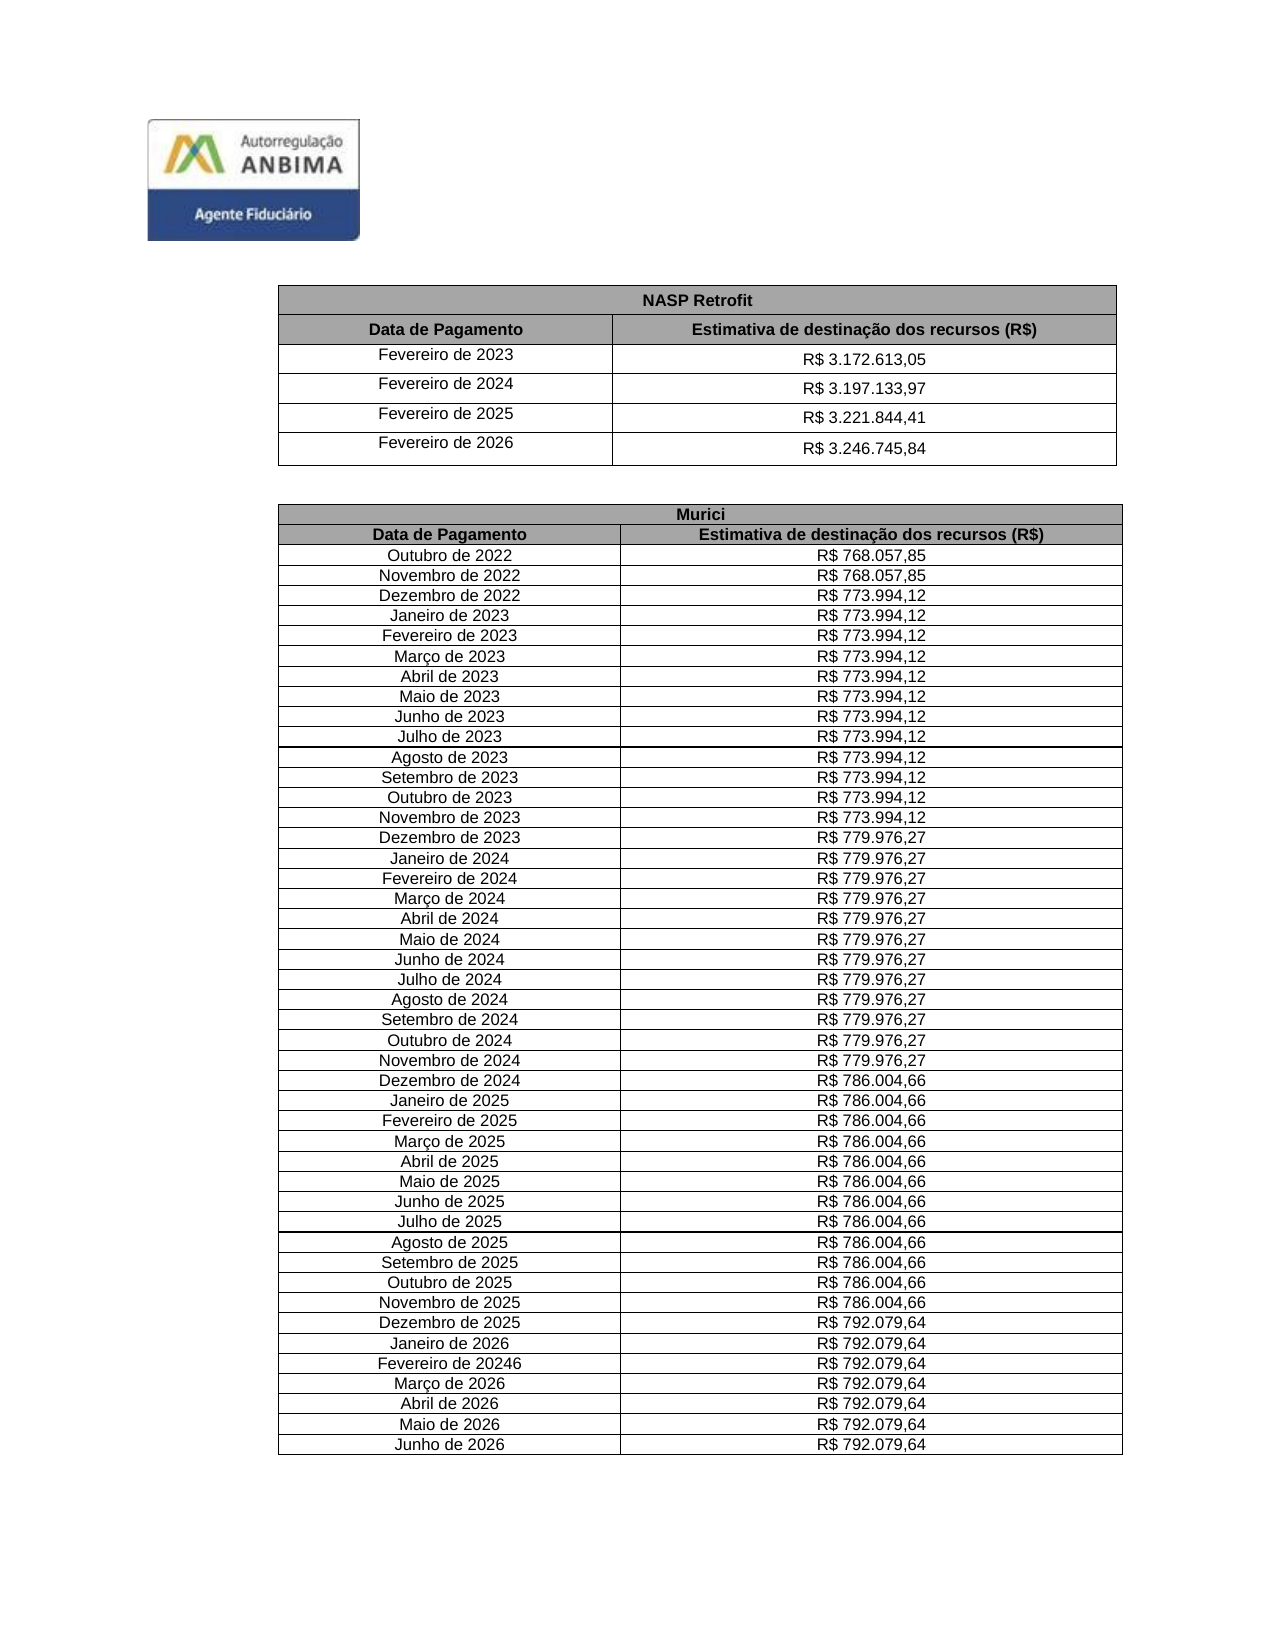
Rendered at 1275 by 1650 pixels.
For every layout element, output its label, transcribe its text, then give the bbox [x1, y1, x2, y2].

table_cell R$ 786.004,66 [621, 1152, 1122, 1171]
table_cell Setembro de 2025 [279, 1253, 620, 1272]
table_cell Dezembro de 2023 [279, 828, 620, 847]
table_cell R$ 792.079,64 [621, 1435, 1122, 1454]
table_cell R$ 773.994,12 [621, 768, 1122, 787]
table_cell R$ 773.994,12 [621, 646, 1122, 666]
table_cell R$ 3.221.844,41 [613, 404, 1116, 432]
table_cell R$ 773.994,12 [621, 606, 1122, 625]
table_cell Agosto de 2023 [279, 748, 620, 767]
table_cell Dezembro de 2024 [279, 1071, 620, 1090]
table_cell R$ 768.057,85 [621, 566, 1122, 585]
table_cell Fevereiro de 2026 [279, 433, 612, 464]
table_cell Abril de 2025 [279, 1152, 620, 1171]
table_cell Fevereiro de 2025 [279, 404, 612, 432]
table_cell Abril de 2024 [279, 909, 620, 928]
table_cell Outubro de 2025 [279, 1273, 620, 1292]
table_cell Fevereiro de 2023 [279, 626, 620, 645]
table_cell R$ 779.976,27 [621, 869, 1122, 888]
table_cell R$ 779.976,27 [621, 828, 1122, 847]
table_cell R$ 779.976,27 [621, 1051, 1122, 1070]
table_cell Data de Pagamento [279, 525, 620, 544]
table_cell Data de Pagamento [279, 315, 612, 344]
table_cell Junho de 2026 [279, 1435, 620, 1454]
table_cell Setembro de 2023 [279, 768, 620, 787]
table_cell R$ 786.004,66 [621, 1273, 1122, 1292]
table_cell R$ 779.976,27 [621, 909, 1122, 928]
table_cell Março de 2023 [279, 646, 620, 666]
table_cell Fevereiro de 2024 [279, 869, 620, 888]
table_cell R$ 773.994,12 [621, 626, 1122, 645]
table_cell Agosto de 2025 [279, 1233, 620, 1252]
table_cell Dezembro de 2022 [279, 586, 620, 605]
table_cell Maio de 2026 [279, 1414, 620, 1433]
table_cell R$ 773.994,12 [621, 687, 1122, 706]
table_cell R$ 773.994,12 [621, 788, 1122, 807]
table_cell R$ 773.994,12 [621, 586, 1122, 605]
table_cell R$ 773.994,12 [621, 808, 1122, 827]
table_cell R$ 786.004,66 [621, 1253, 1122, 1272]
table_cell Outubro de 2024 [279, 1030, 620, 1049]
table_cell R$ 773.994,12 [621, 748, 1122, 767]
table_cell R$ 779.976,27 [621, 929, 1122, 948]
table_cell R$ 779.976,27 [621, 1010, 1122, 1029]
table_cell R$ 3.246.745,84 [613, 433, 1116, 464]
table_cell Novembro de 2022 [279, 566, 620, 585]
table_cell Estimativa de destinação dos recursos (R$) [621, 525, 1122, 544]
table_cell Fevereiro de 2025 [279, 1111, 620, 1130]
table_cell R$ 779.976,27 [621, 950, 1122, 969]
table_cell Janeiro de 2024 [279, 849, 620, 868]
table_cell Estimativa de destinação dos recursos (R$) [613, 315, 1116, 344]
table_cell R$ 786.004,66 [621, 1192, 1122, 1211]
table_cell R$ 3.197.133,97 [613, 374, 1116, 402]
table_cell Julho de 2023 [279, 727, 620, 746]
table_cell Setembro de 2024 [279, 1010, 620, 1029]
table_cell Maio de 2023 [279, 687, 620, 706]
table_cell Fevereiro de 2023 [279, 345, 612, 373]
table_cell Abril de 2023 [279, 667, 620, 686]
table_cell Outubro de 2023 [279, 788, 620, 807]
table_cell R$ 773.994,12 [621, 727, 1122, 746]
table_cell Agosto de 2024 [279, 990, 620, 1009]
table_cell R$ 786.004,66 [621, 1172, 1122, 1191]
table_header NASP Retrofit [279, 286, 1116, 314]
table_cell Maio de 2025 [279, 1172, 620, 1191]
table_cell R$ 786.004,66 [621, 1212, 1122, 1231]
table_cell R$ 786.004,66 [621, 1071, 1122, 1090]
table_cell Fevereiro de 2024 [279, 374, 612, 402]
table_cell Janeiro de 2026 [279, 1334, 620, 1353]
table_cell Março de 2025 [279, 1131, 620, 1151]
table_cell R$ 792.079,64 [621, 1414, 1122, 1433]
table_cell R$ 773.994,12 [621, 667, 1122, 686]
table_cell Janeiro de 2023 [279, 606, 620, 625]
table_cell R$ 792.079,64 [621, 1334, 1122, 1353]
table_cell R$ 779.976,27 [621, 849, 1122, 868]
table_cell R$ 3.172.613,05 [613, 345, 1116, 373]
table_cell R$ 779.976,27 [621, 1030, 1122, 1049]
table_cell R$ 779.976,27 [621, 990, 1122, 1009]
table_cell R$ 792.079,64 [621, 1374, 1122, 1393]
table_cell Maio de 2024 [279, 929, 620, 948]
table_cell Junho de 2024 [279, 950, 620, 969]
table_cell R$ 779.976,27 [621, 970, 1122, 989]
table_cell R$ 786.004,66 [621, 1293, 1122, 1312]
table_cell R$ 786.004,66 [621, 1111, 1122, 1130]
table_cell Novembro de 2024 [279, 1051, 620, 1070]
table_cell Abril de 2026 [279, 1394, 620, 1413]
table_cell Julho de 2024 [279, 970, 620, 989]
table_cell R$ 792.079,64 [621, 1354, 1122, 1373]
table_cell R$ 786.004,66 [621, 1131, 1122, 1151]
table_cell R$ 792.079,64 [621, 1313, 1122, 1332]
table_cell R$ 786.004,66 [621, 1091, 1122, 1110]
table_cell R$ 779.976,27 [621, 889, 1122, 908]
table_cell Janeiro de 2025 [279, 1091, 620, 1110]
table_cell Julho de 2025 [279, 1212, 620, 1231]
table_cell R$ 792.079,64 [621, 1394, 1122, 1413]
table_header Murici [279, 505, 1122, 524]
table_cell Outubro de 2022 [279, 545, 620, 564]
table_cell Novembro de 2023 [279, 808, 620, 827]
table_cell Março de 2026 [279, 1374, 620, 1393]
table_cell Dezembro de 2025 [279, 1313, 620, 1332]
table_cell Fevereiro de 20246 [279, 1354, 620, 1373]
table_cell R$ 773.994,12 [621, 707, 1122, 726]
table_cell Junho de 2023 [279, 707, 620, 726]
table_cell R$ 768.057,85 [621, 545, 1122, 564]
table_cell R$ 786.004,66 [621, 1233, 1122, 1252]
table_cell Junho de 2025 [279, 1192, 620, 1211]
table_cell Novembro de 2025 [279, 1293, 620, 1312]
table_cell Março de 2024 [279, 889, 620, 908]
picture [147, 119, 360, 241]
